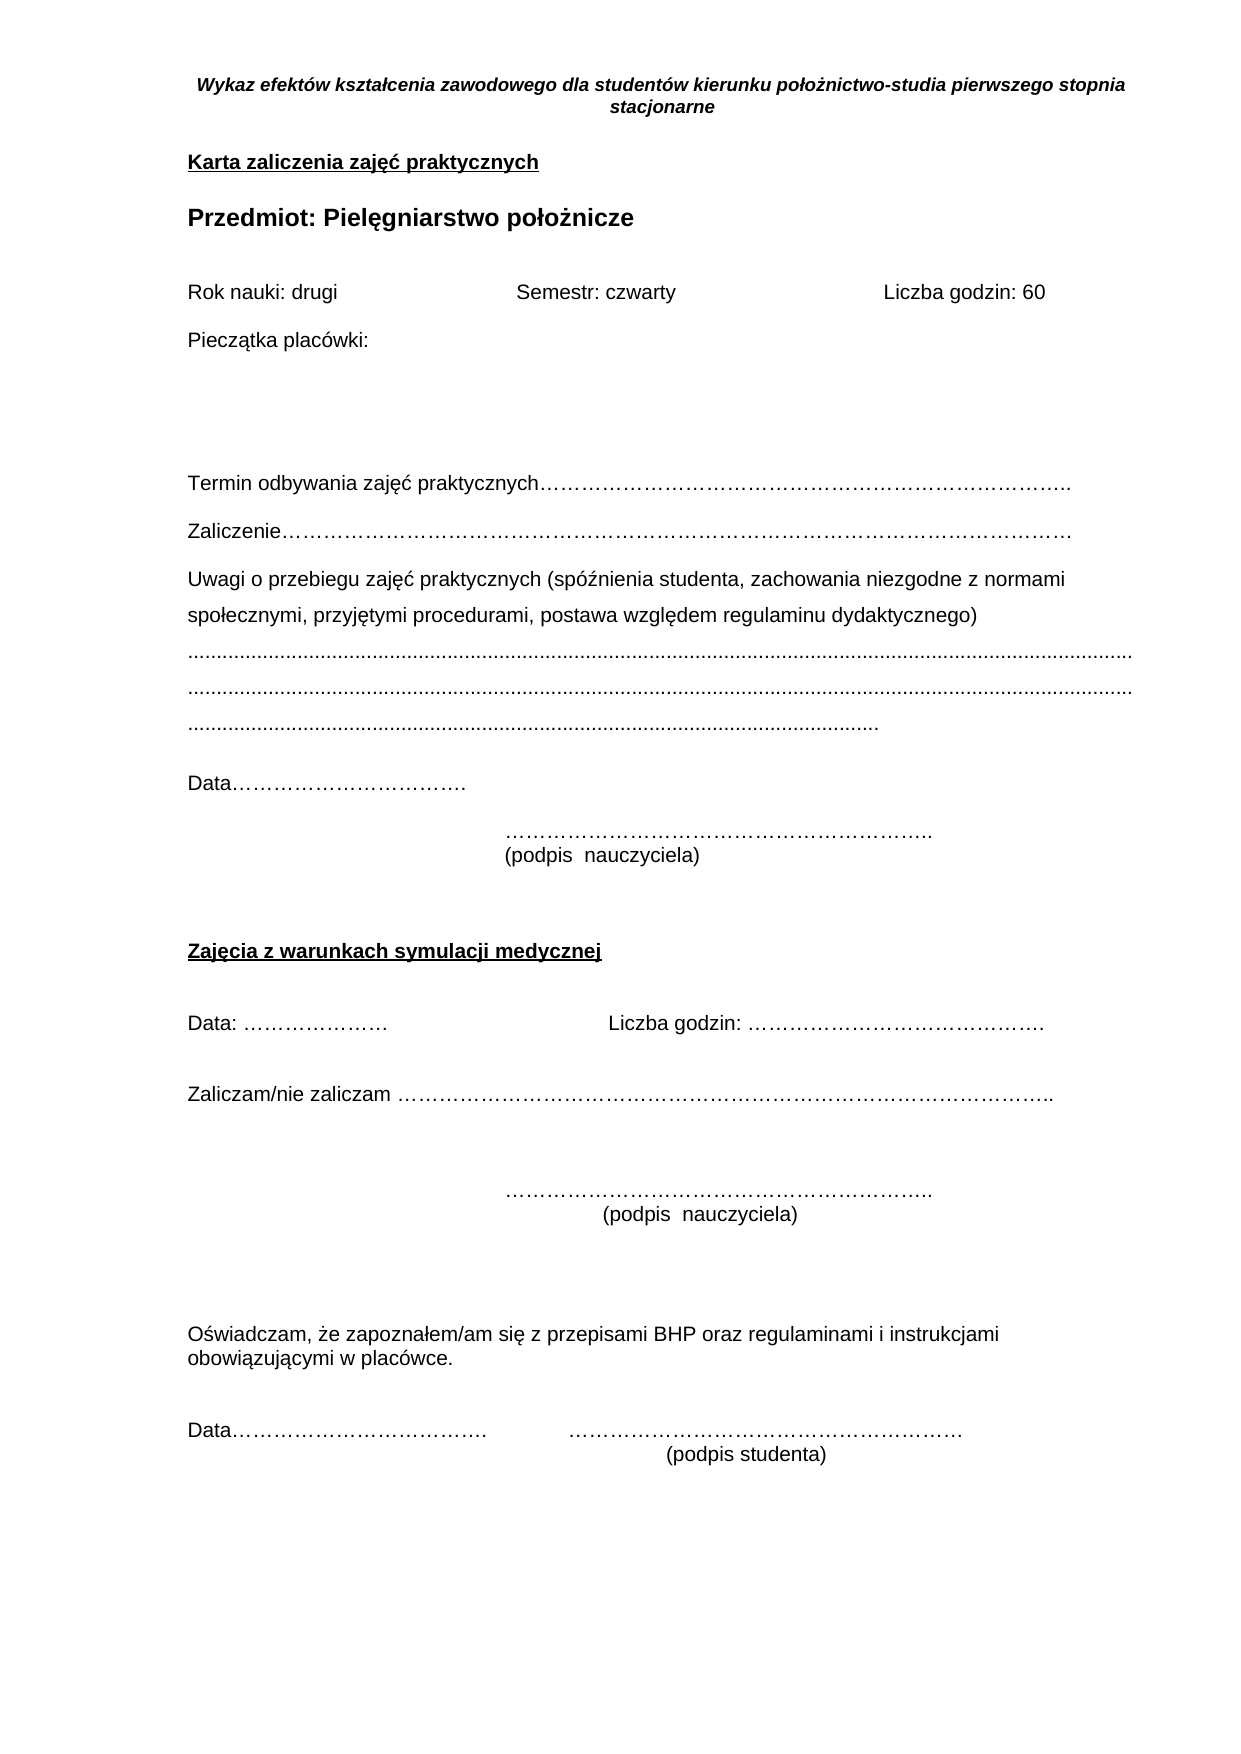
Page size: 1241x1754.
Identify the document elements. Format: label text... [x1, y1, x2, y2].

text (podpis nauczyciela) [187, 843, 1137, 867]
text Karta zaliczenia zajęć praktycznych [187, 150, 1137, 174]
text …………………………………………………….. [187, 819, 1137, 843]
text Data……………………………. [187, 771, 1137, 794]
text (podpis studenta) [187, 1442, 1137, 1466]
text Zaliczam/nie zaliczam ………………………………………………………………………………….. [187, 1082, 1137, 1106]
text (podpis nauczyciela) [187, 1202, 1137, 1226]
text Pieczątka placówki: [187, 327, 1137, 351]
text Przedmiot: Pielęgniarstwo położnicze [187, 203, 1137, 231]
text Zaliczenie…………………………………………………………………………………………………… [187, 519, 1137, 543]
text Data………………………………. ………………………………………………… [187, 1418, 1137, 1442]
text …………………………………………………….. [187, 1178, 1137, 1202]
text ................................................................................................................................................................................................................................................................................................................................................................................................................................................................ [187, 639, 1137, 735]
text Rok nauki: drugi Semestr: czwarty Liczba godzin: 60 [187, 279, 1137, 303]
text Termin odbywania zajęć praktycznych………………………………………………………………….. [187, 471, 1137, 495]
text Uwagi o przebiegu zajęć praktycznych (spóźnienia studenta, zachowania niezgodne z normami społecznymi, przyjętymi procedurami, postawa względem regulaminu dydaktycznego) [187, 567, 1137, 627]
text Oświadczam, że zapoznałem/am się z przepisami BHP oraz regulaminami i instrukcjami obowiązującymi w placówce. [187, 1322, 1137, 1370]
text Data: ………………… Liczba godzin: ……………………………………. [187, 1010, 1137, 1034]
text Zajęcia z warunkach symulacji medycznej [187, 938, 1137, 962]
